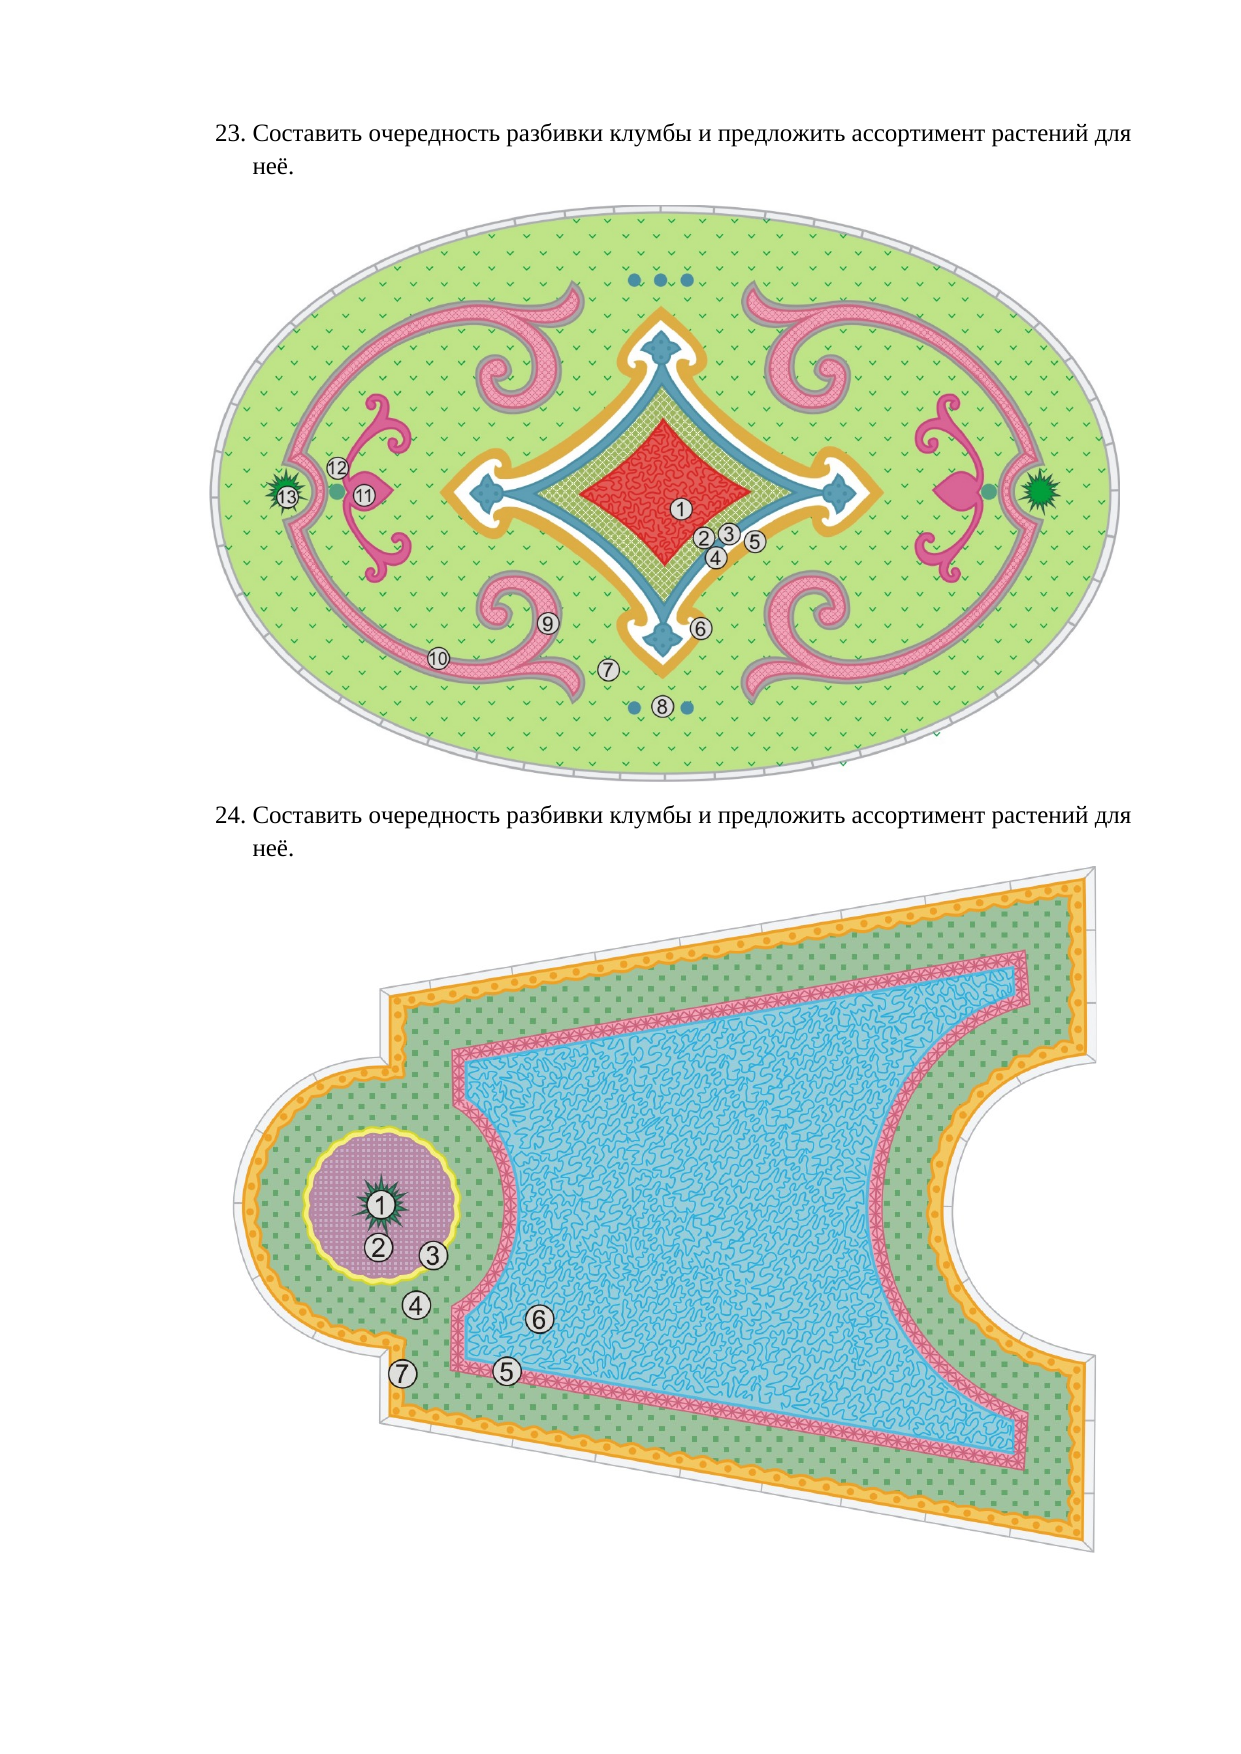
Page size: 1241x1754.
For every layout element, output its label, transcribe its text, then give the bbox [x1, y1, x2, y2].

list Составить очередность разбивки клумбы и предложить ассортимент растений для неё. [215, 800, 1152, 862]
picture [209, 205, 1120, 782]
list Составить очередность разбивки клумбы и предложить ассортимент растений для неё. [215, 118, 1152, 180]
picture [232, 866, 1097, 1553]
